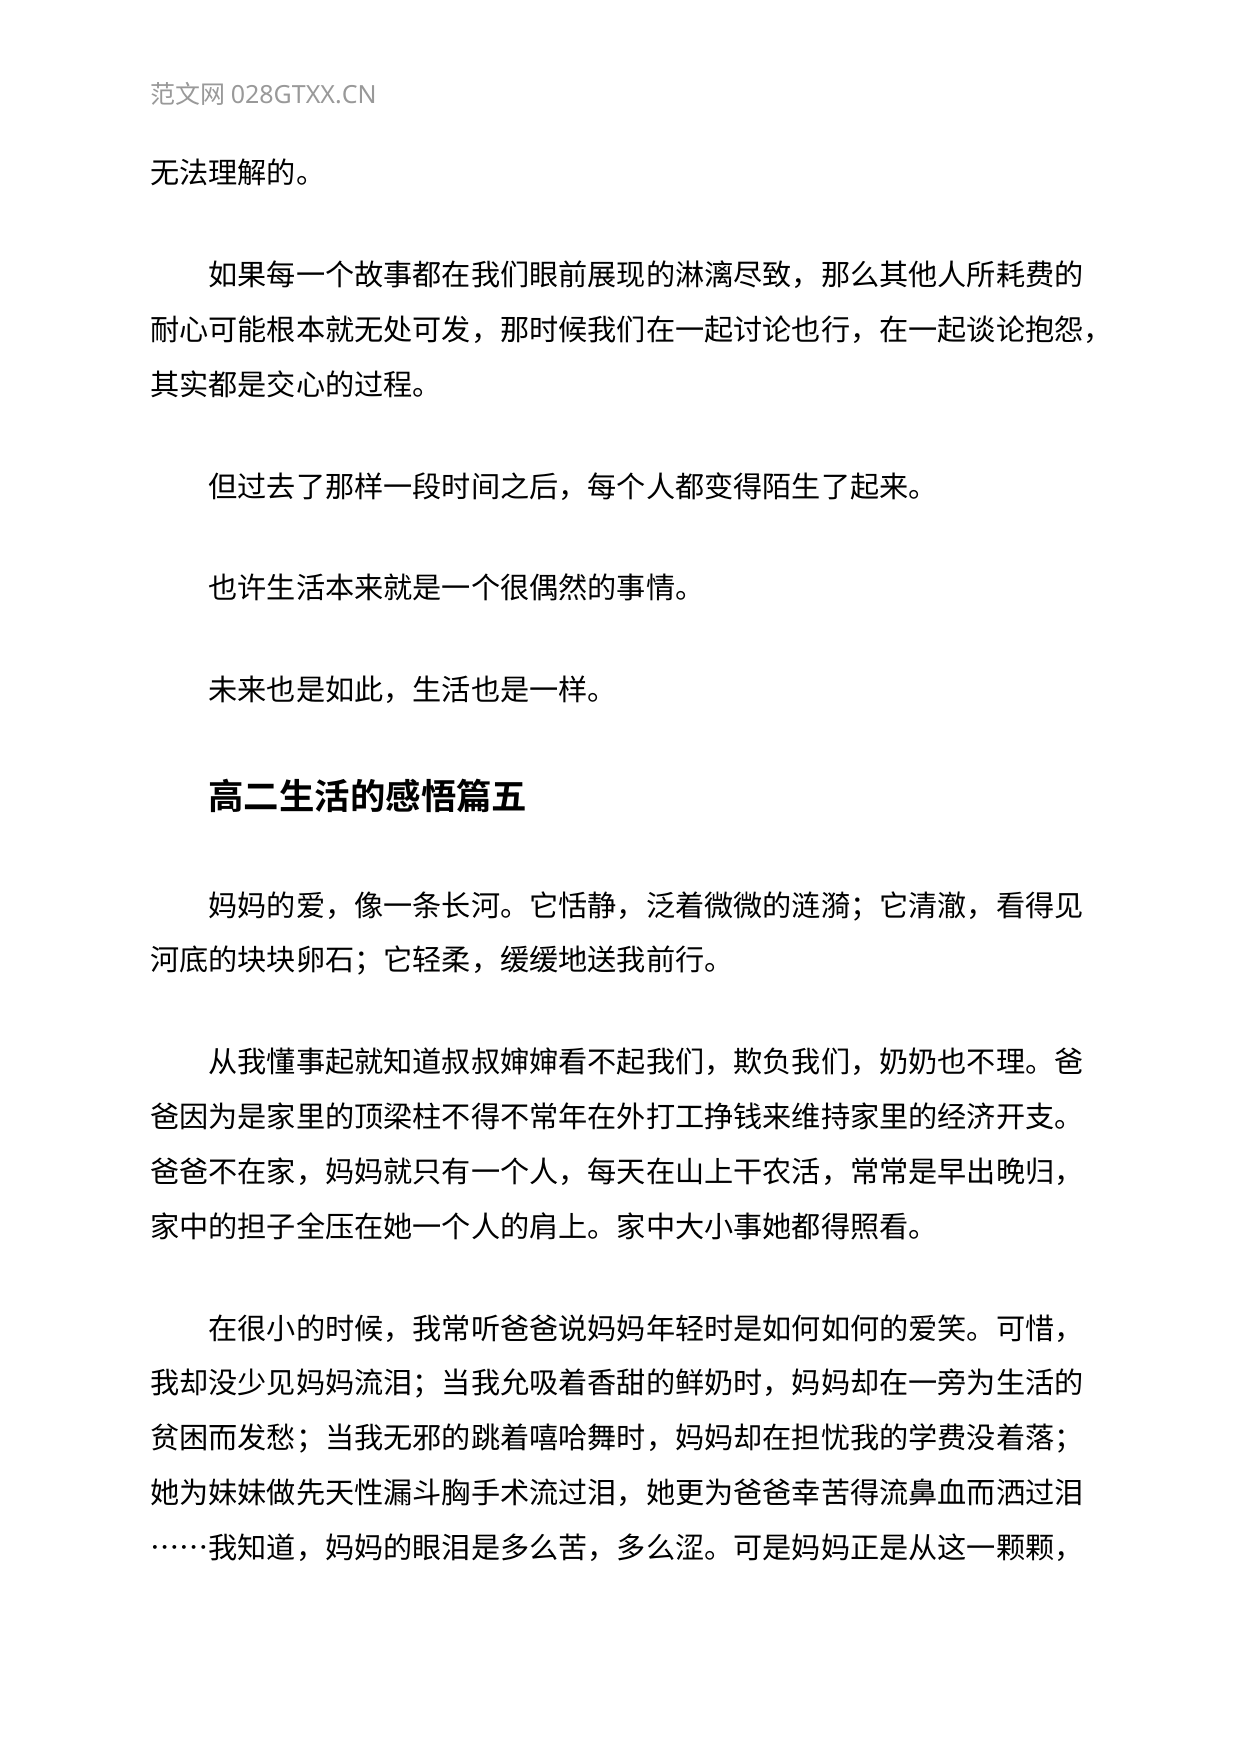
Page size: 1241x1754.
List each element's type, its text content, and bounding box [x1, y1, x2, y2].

text 也许生活本来就是一个很偶然的事情。 [150, 565, 1090, 607]
text 高二生活的感悟篇五 [150, 769, 1090, 820]
text 未来也是如此，生活也是一样。 [150, 667, 1090, 709]
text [150, 1305, 1090, 1567]
text 从我懂事起就知道叔叔婶婶看不起我们，欺负我们，奶奶也不理。爸爸因为是家里的顶梁柱不得不常年在外打工挣钱来维持家里的经济开支。爸爸不在家，妈妈就只有一个人，每天在山上干农活，常常是早出晚归，家中的担子全压在她一个人的肩上。家中大小事她都得照看。 [150, 1039, 1090, 1246]
text 如果每一个故事都在我们眼前展现的淋漓尽致，那么其他人所耗费的耐心可能根本就无处可发，那时候我们在一起讨论也行，在一起谈论抱怨，其实都是交心的过程。 [150, 252, 1090, 404]
text 但过去了那样一段时间之后，每个人都变得陌生了起来。 [150, 463, 1090, 506]
text 妈妈的爱，像一条长河。它恬静，泛着微微的涟漪；它清澈，看得见河底的块块卵石；它轻柔，缓缓地送我前行。 [150, 882, 1090, 979]
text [150, 150, 1090, 192]
